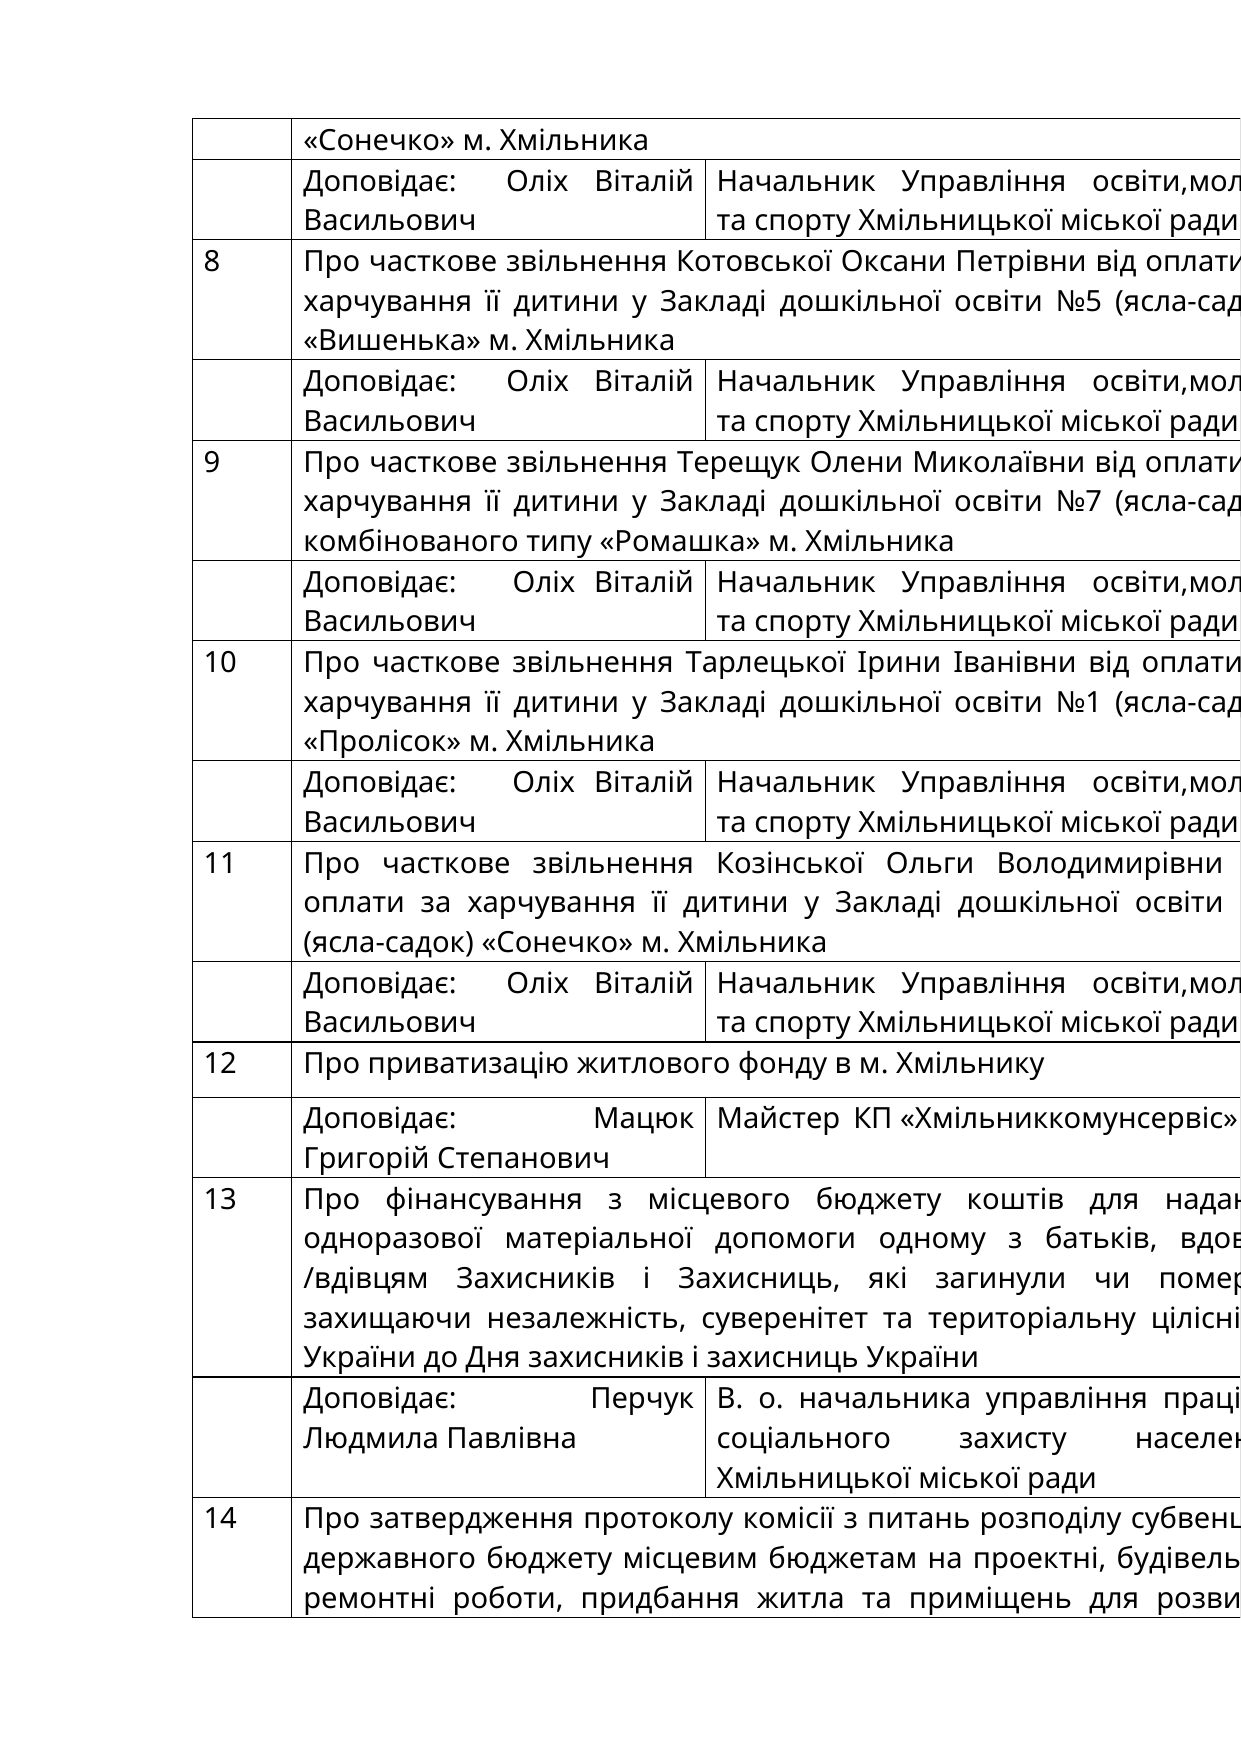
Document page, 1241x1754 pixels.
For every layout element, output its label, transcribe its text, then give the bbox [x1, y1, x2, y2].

table_cell 12 [193, 1043, 291, 1097]
table_cell Про фінансування з місцевого бюджету коштів для надання одноразової матеріальної допомоги одному з батьків, вдовам /вдівцям Захисників і Захисниць, які загинули чи померли захищаючи незалежність, суверенітет та територіальну цілісність України до Дня захисників і захисниць України [292, 1178, 1240, 1376]
table_cell 9 [193, 441, 291, 560]
table_cell Про часткове звільнення Котовської Оксани Петрівни від оплати за харчування її дитини у Закладі дошкільної освіти №5 (ясла-садок) «Вишенька» м. Хмільника [292, 240, 1240, 359]
table_cell Про часткове звільнення Тарлецької Ірини Іванівни від оплати за харчування її дитини у Закладі дошкільної освіти №1 (ясла-садок) «Пролісок» м. Хмільника [292, 641, 1240, 760]
table_cell Про приватизацію житлового фонду в м. Хмільнику [292, 1043, 1240, 1097]
table_cell Начальник Управління освіти,молоді та спорту Хмільницької міської ради [706, 160, 1240, 239]
table_cell [193, 160, 291, 239]
table_cell Про часткове звільнення Терещук Олени Миколаївни від оплати за харчування її дитини у Закладі дошкільної освіти №7 (ясла-садок) комбінованого типу «Ромашка» м. Хмільника [292, 441, 1240, 560]
table_cell Доповідає: Перчук Людмила Павлівна [292, 1378, 705, 1497]
table_cell Доповідає: Оліх Віталій Васильович [292, 962, 705, 1041]
table_cell [193, 962, 291, 1041]
table_cell Про часткове звільнення Козінської Ольги Володимирівни від оплати за харчування її дитини у Закладі дошкільної освіти №3 (ясла-садок) «Сонечко» м. Хмільника [292, 842, 1240, 961]
table_cell [193, 360, 291, 440]
table_cell Начальник Управління освіти,молоді та спорту Хмільницької міської ради [706, 761, 1240, 841]
table_cell [193, 761, 291, 841]
table_cell [193, 561, 291, 640]
table_cell Доповідає: Оліх Віталій Васильович [292, 160, 705, 239]
table_cell Доповідає: Оліх Віталій Васильович [292, 360, 705, 440]
table_cell Доповідає: Оліх Віталій Васильович [292, 561, 705, 640]
table_cell В. о. начальника управління праці та соціального захисту населення Хмільницької міської ради [706, 1378, 1240, 1497]
table_cell 11 [193, 842, 291, 961]
table_cell Начальник Управління освіти,молоді та спорту Хмільницької міської ради [706, 360, 1240, 440]
table_cell [193, 1098, 291, 1177]
table_cell Доповідає: Оліх Віталій Васильович [292, 761, 705, 841]
table_cell 14 [193, 1498, 291, 1617]
table_cell [193, 1378, 291, 1497]
table_cell 8 [193, 240, 291, 359]
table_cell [292, 119, 1240, 159]
table_cell 10 [193, 641, 291, 760]
table_cell Начальник Управління освіти,молоді та спорту Хмільницької міської ради [706, 561, 1240, 640]
table_cell Доповідає: Мацюк Григорій Степанович [292, 1098, 705, 1177]
table_cell 7 [193, 119, 291, 159]
table_cell Начальник Управління освіти,молоді та спорту Хмільницької міської ради [706, 962, 1240, 1041]
table_cell Майстер КП «Хмільниккомунсервіс» [706, 1098, 1240, 1177]
table_cell 13 [193, 1178, 291, 1376]
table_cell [292, 1498, 1240, 1617]
